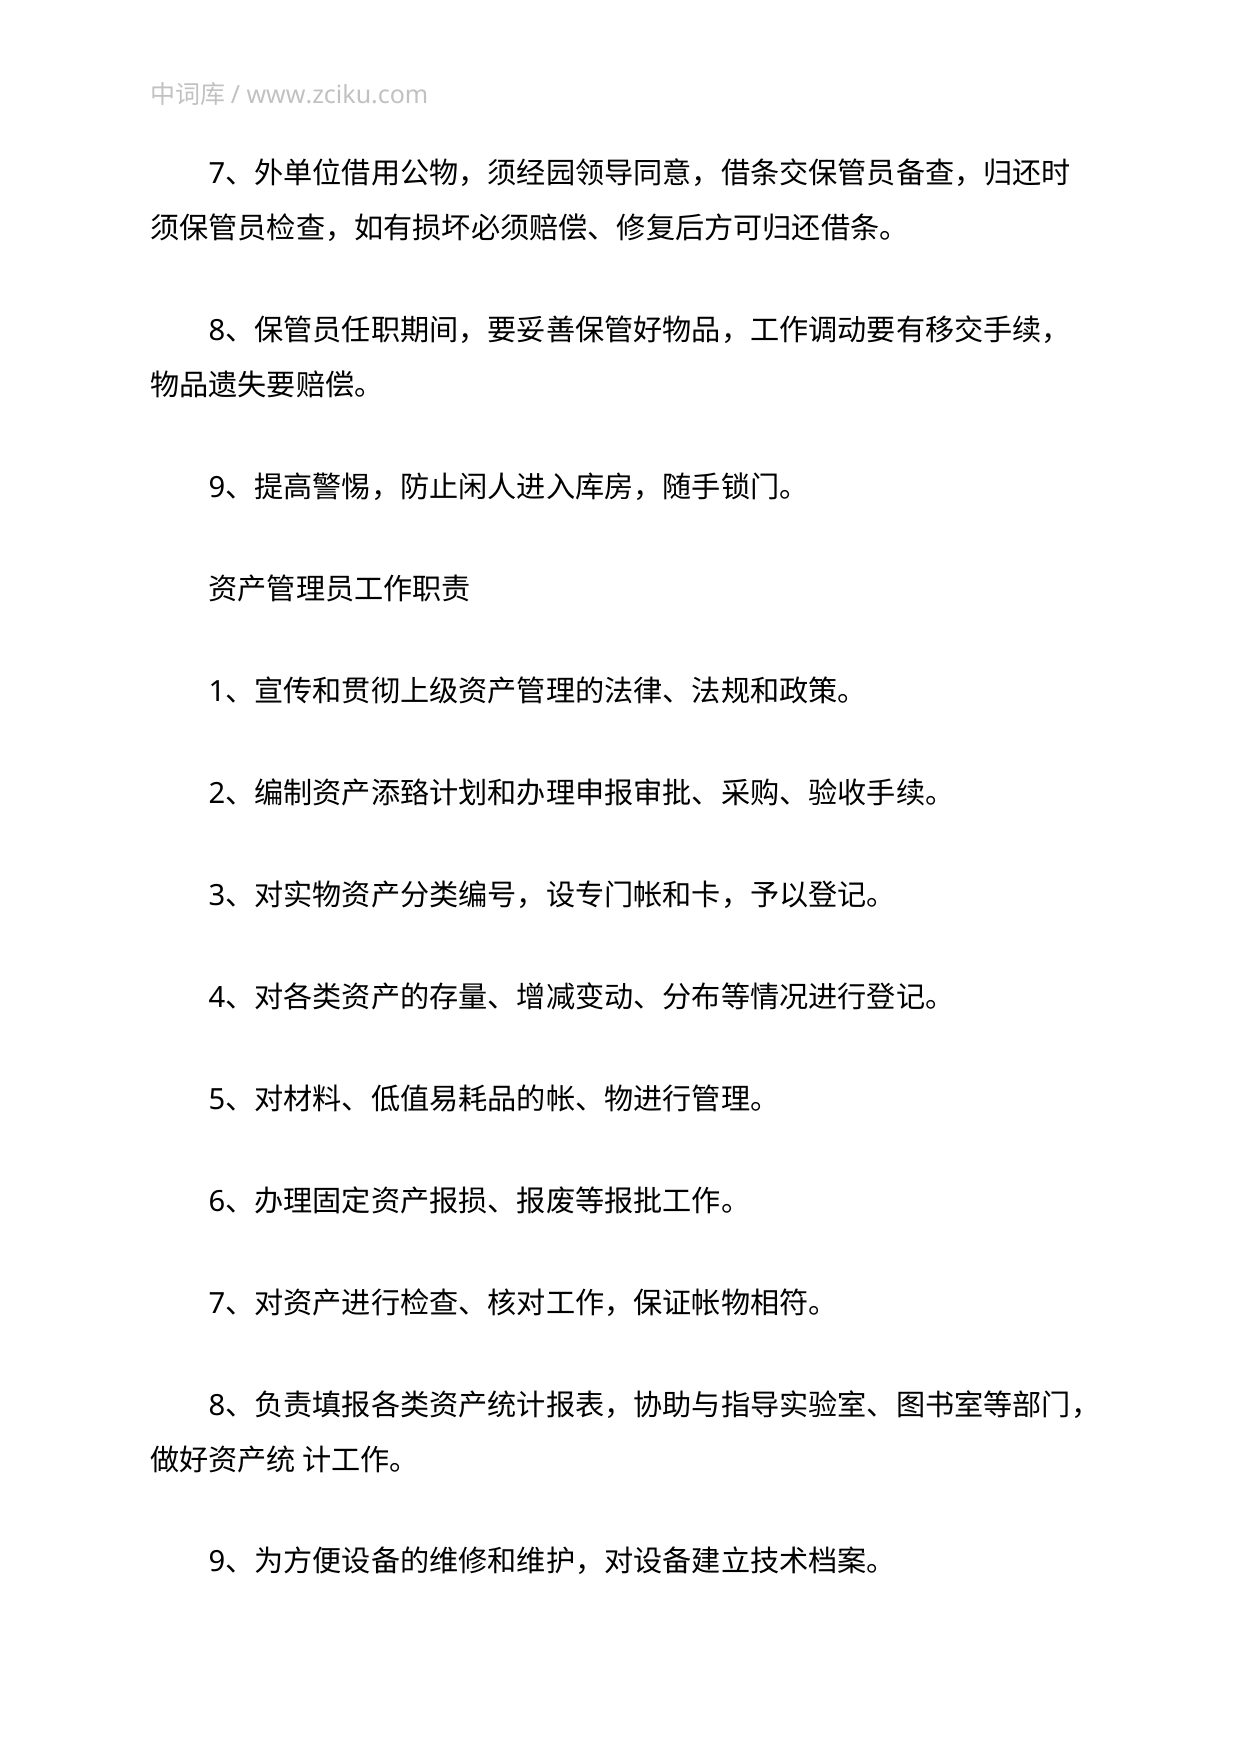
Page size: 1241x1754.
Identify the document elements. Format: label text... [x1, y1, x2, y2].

text 6、办理固定资产报损、报废等报批工作。 [150, 1177, 1090, 1219]
text 8、保管员任职期间，要妥善保管好物品，工作调动要有移交手续，物品遗失要赔偿。 [150, 307, 1090, 404]
text 9、为方便设备的维修和维护，对设备建立技术档案。 [150, 1538, 1090, 1580]
text 7、对资产进行检查、核对工作，保证帐物相符。 [150, 1279, 1090, 1322]
text 2、编制资产添臵计划和办理申报审批、采购、验收手续。 [150, 769, 1090, 812]
text 7、外单位借用公物，须经园领导同意，借条交保管员备查，归还时须保管员检查，如有损坏必须赔偿、修复后方可归还借条。 [150, 150, 1090, 247]
text 5、对材料、低值易耗品的帐、物进行管理。 [150, 1075, 1090, 1118]
text 3、对实物资产分类编号，设专门帐和卡，予以登记。 [150, 871, 1090, 914]
text 9、提高警惕，防止闲人进入库房，随手锁门。 [150, 463, 1090, 506]
text 资产管理员工作职责 [150, 566, 1090, 608]
text 1、宣传和贯彻上级资产管理的法律、法规和政策。 [150, 667, 1090, 710]
text 4、对各类资产的存量、增减变动、分布等情况进行登记。 [150, 973, 1090, 1016]
text 8、负责填报各类资产统计报表，协助与指导实验室、图书室等部门，做好资产统 计工作。 [150, 1381, 1090, 1478]
